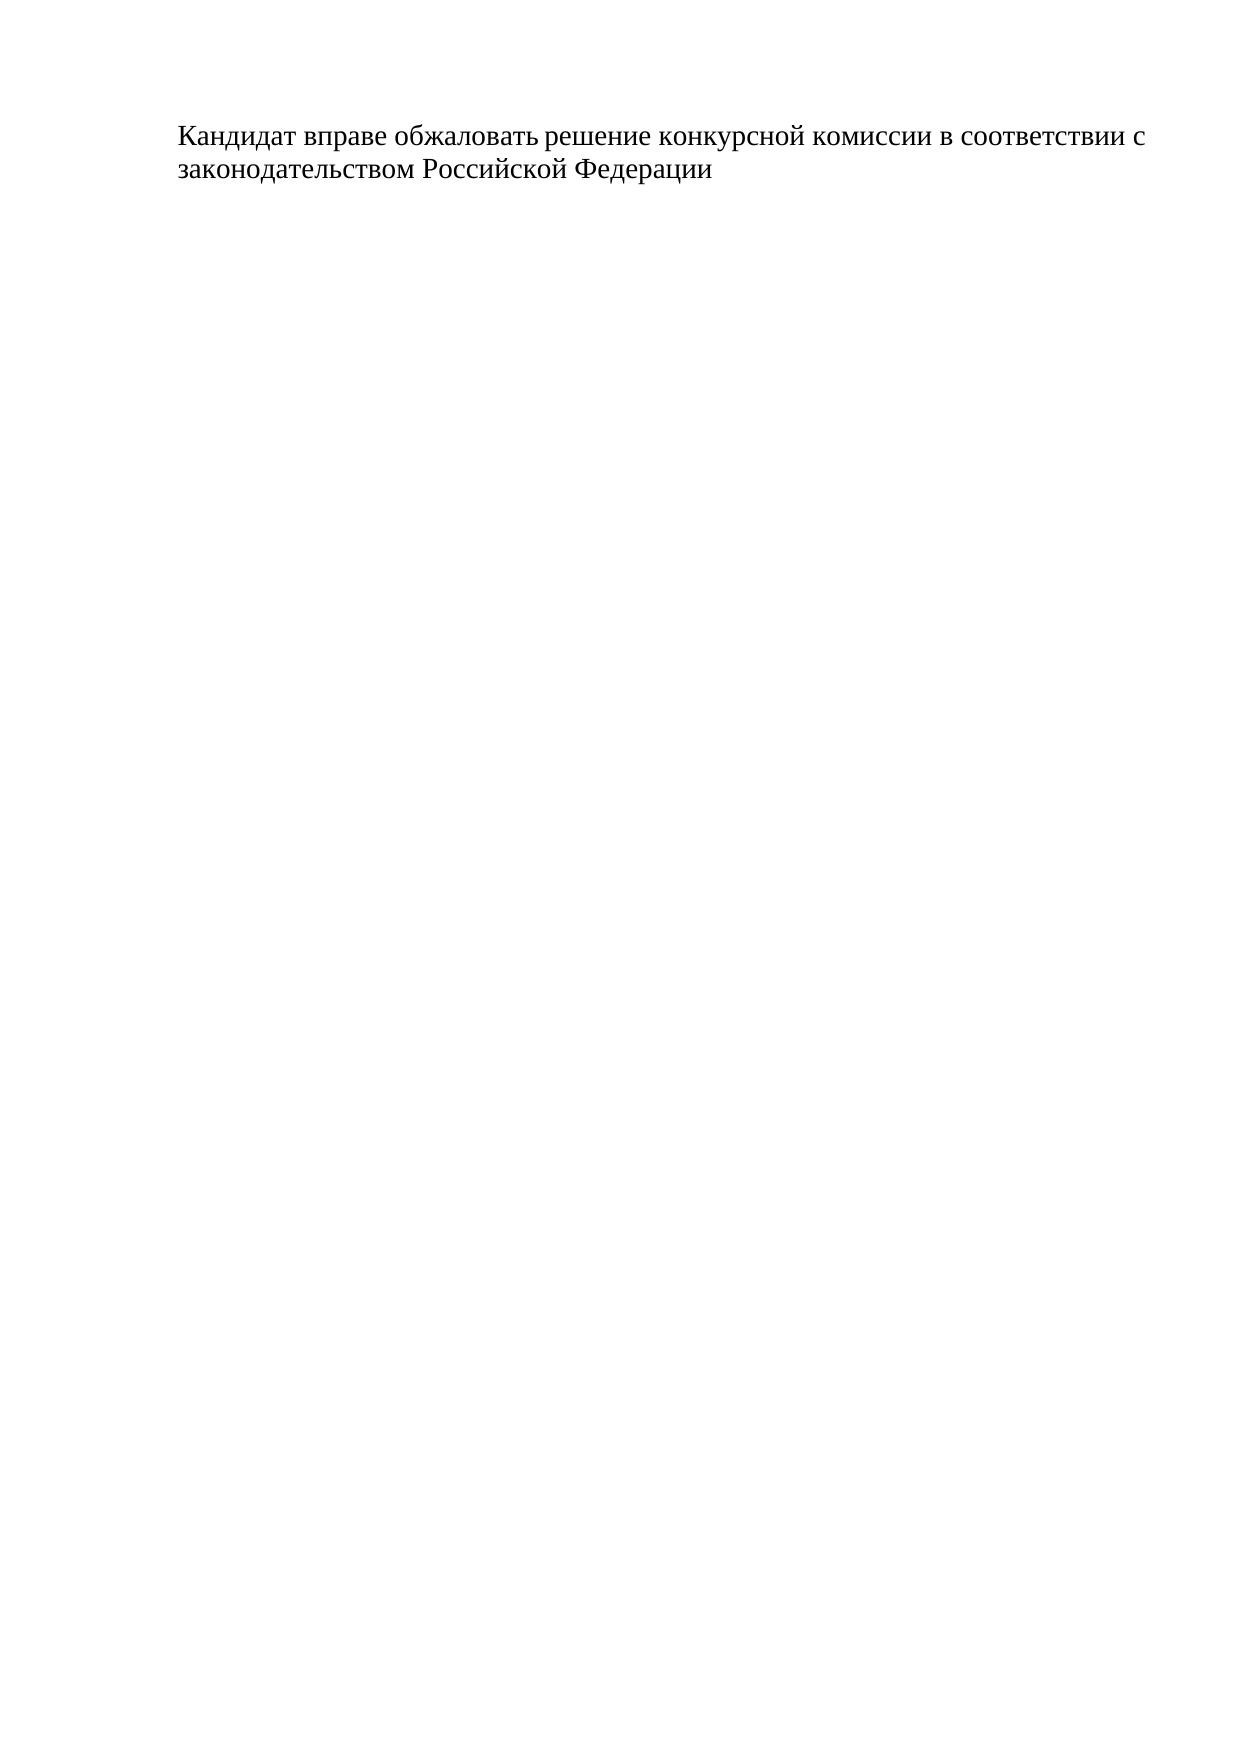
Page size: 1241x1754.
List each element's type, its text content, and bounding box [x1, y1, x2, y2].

text Кандидат вправе обжаловать решение конкурсной комиссии в соответствии с законодательством Российской Федерации [177, 118, 1152, 185]
